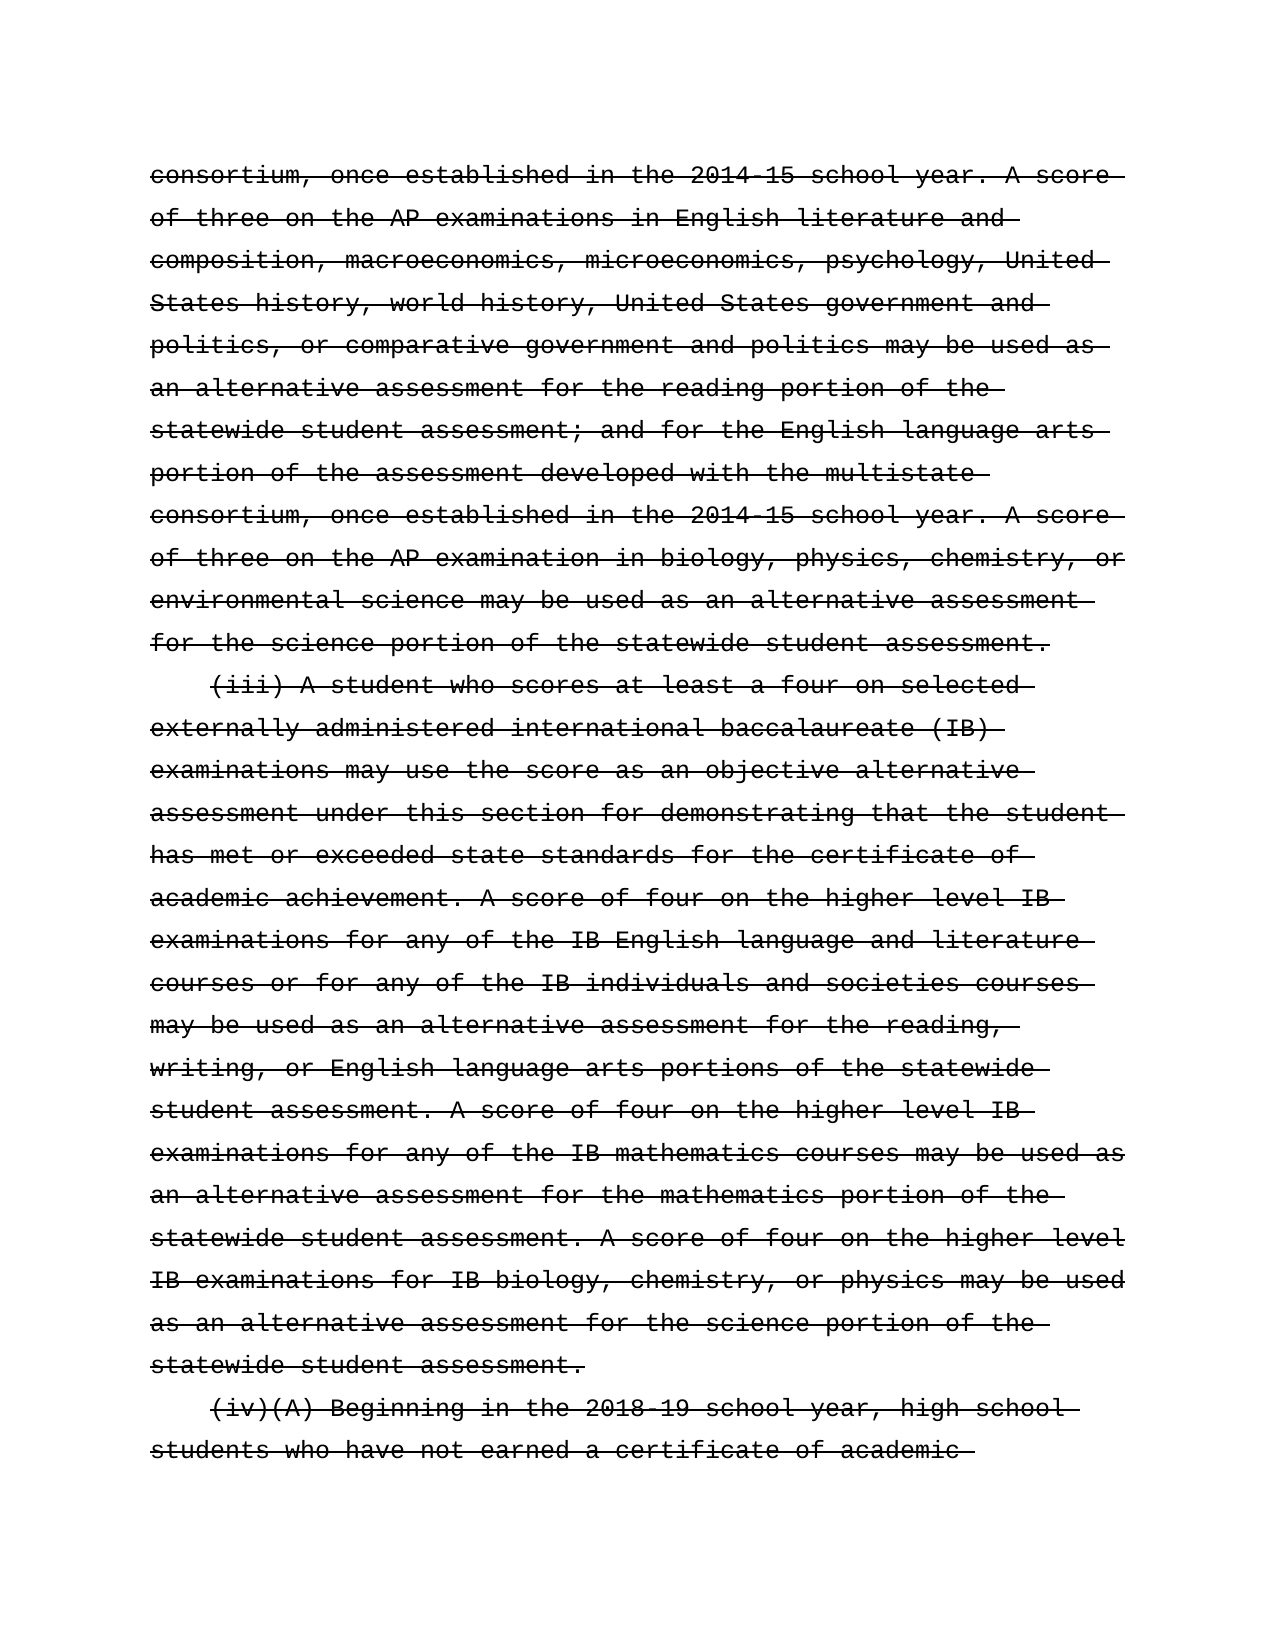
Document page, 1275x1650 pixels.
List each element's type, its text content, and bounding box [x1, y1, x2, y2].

text (iii) A student who scores at least a four on selected externally administered international baccalaureate (IB) examinations may use the score as an objective alternative assessment under this section for demonstrating that the student has met or exceeded state standards for the certificate of academic achievement. A score of four on the higher level IB examinations for any of the IB English language and literature courses or for any of the IB individuals and societies courses may be used as an alternative assessment for the reading, writing, or English language arts portions of the statewide student assessment. A score of four on the higher level IB examinations for any of the IB mathematics courses may be used as an alternative assessment for the mathematics portion of the statewide student assessment. A score of four on the higher level IB examinations for IB biology, chemistry, or physics may be used as an alternative assessment for the science portion of the statewide student assessment. [150, 1283, 1125, 1382]
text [150, 178, 1125, 516]
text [150, 1382, 1125, 1467]
text (iii) A student who scores at least a four on selected externally administered international baccalaureate (IB) examinations may use the score as an objective alternative assessment under this section for demonstrating that the student has met or exceeded state standards for the certificate of academic achievement. A score of four on the higher level IB examinations for any of the IB English language and literature courses or for any of the IB individuals and societies courses may be used as an alternative assessment for the reading, writing, or English language arts portions of the statewide student assessment. A score of four on the higher level IB examinations for any of the IB mathematics courses may be used as an alternative assessment for the mathematics portion of the statewide student assessment. A score of four on the higher level IB examinations for IB biology, chemistry, or physics may be used as an alternative assessment for the science portion of the statewide student assessment. [150, 1156, 1125, 1239]
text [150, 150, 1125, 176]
text (iii) A student who scores at least a four on selected externally administered international baccalaureate (IB) examinations may use the score as an objective alternative assessment under this section for demonstrating that the student has met or exceeded state standards for the certificate of academic achievement. A score of four on the higher level IB examinations for any of the IB English language and literature courses or for any of the IB individuals and societies courses may be used as an alternative assessment for the reading, writing, or English language arts portions of the statewide student assessment. A score of four on the higher level IB examinations for any of the IB mathematics courses may be used as an alternative assessment for the mathematics portion of the statewide student assessment. A score of four on the higher level IB examinations for IB biology, chemistry, or physics may be used as an alternative assessment for the science portion of the statewide student assessment. [150, 816, 1125, 1154]
text (iii) A student who scores at least a four on selected externally administered international baccalaureate (IB) examinations may use the score as an objective alternative assessment under this section for demonstrating that the student has met or exceeded state standards for the certificate of academic achievement. A score of four on the higher level IB examinations for any of the IB English language and literature courses or for any of the IB individuals and societies courses may be used as an alternative assessment for the reading, writing, or English language arts portions of the statewide student assessment. A score of four on the higher level IB examinations for any of the IB mathematics courses may be used as an alternative assessment for the mathematics portion of the statewide student assessment. A score of four on the higher level IB examinations for IB biology, chemistry, or physics may be used as an alternative assessment for the science portion of the statewide student assessment. [150, 660, 1125, 814]
